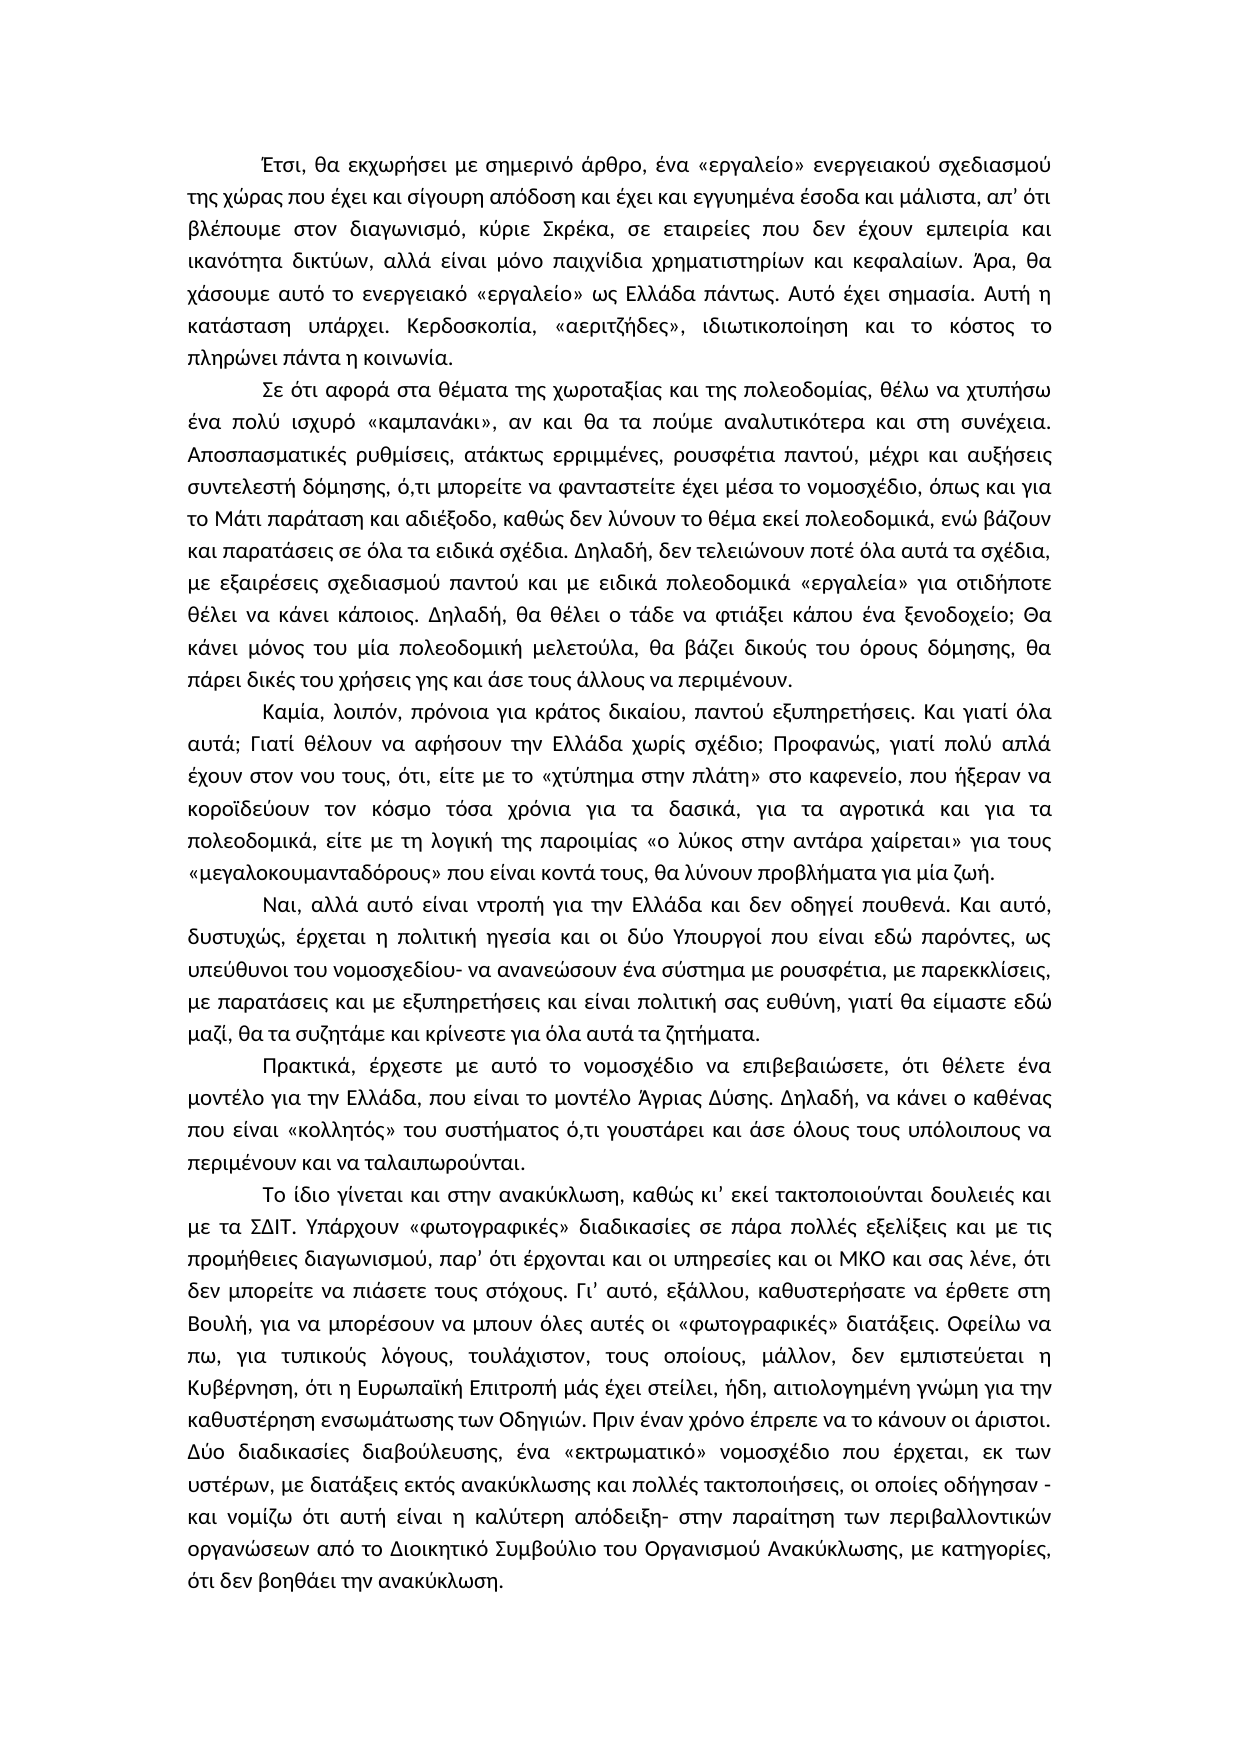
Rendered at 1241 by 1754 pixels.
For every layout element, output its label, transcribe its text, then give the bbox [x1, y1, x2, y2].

text Πρακτικά, έρχεστε με αυτό το νομοσχέδιο να επιβεβαιώσετε, ότι θέλετε ένα μοντέλο για την Ελλάδα, που είναι το μοντέλο Άγριας Δύσης. Δηλαδή, να κάνει ο καθένας που είναι «κολλητός» του συστήματος ό,τι γουστάρει και άσε όλους τους υπόλοιπους να περιμένουν και να ταλαιπωρούνται. [187, 1051, 1053, 1176]
text Ναι, αλλά αυτό είναι ντροπή για την Ελλάδα και δεν οδηγεί πουθενά. Και αυτό, δυστυχώς, έρχεται η πολιτική ηγεσία και οι δύο Υπουργοί που είναι εδώ παρόντες, ως υπεύθυνοι του νομοσχεδίου- να ανανεώσουν ένα σύστημα με ρουσφέτια, με παρεκκλίσεις, με παρατάσεις και με εξυπηρετήσεις και είναι πολιτική σας ευθύνη, γιατί θα είμαστε εδώ μαζί, θα τα συζητάμε και κρίνεστε για όλα αυτά τα ζητήματα. [187, 890, 1053, 1047]
text Το ίδιο γίνεται και στην ανακύκλωση, καθώς κι’ εκεί τακτοποιούνται δουλειές και με τα ΣΔΙΤ. Υπάρχουν «φωτογραφικές» διαδικασίες σε πάρα πολλές εξελίξεις και με τις προμήθειες διαγωνισμού, παρ’ ότι έρχονται και οι υπηρεσίες και οι ΜΚΟ και σας λένε, ότι δεν μπορείτε να πιάσετε τους στόχους. Γι’ αυτό, εξάλλου, καθυστερήσατε να έρθετε στη Βουλή, για να μπορέσουν να μπουν όλες αυτές οι «φωτογραφικές» διατάξεις. Οφείλω να πω, για τυπικούς λόγους, τουλάχιστον, τους οποίους, μάλλον, δεν εμπιστεύεται η Κυβέρνηση, ότι η Ευρωπαϊκή Επιτροπή μάς έχει στείλει, ήδη, αιτιολογημένη γνώμη για την καθυστέρηση ενσωμάτωσης των Οδηγιών. Πριν έναν χρόνο έπρεπε να το κάνουν οι άριστοι. Δύο διαδικασίες διαβούλευσης, ένα «εκτρωματικό» νομοσχέδιο που έρχεται, εκ των υστέρων, με διατάξεις εκτός ανακύκλωσης και πολλές τακτοποιήσεις, οι οποίες οδήγησαν -και νομίζω ότι αυτή είναι η καλύτερη απόδειξη- στην παραίτηση των περιβαλλοντικών οργανώσεων από το Διοικητικό Συμβούλιο του Οργανισμού Ανακύκλωσης, με κατηγορίες, ότι δεν βοηθάει την ανακύκλωση. [187, 1180, 1053, 1594]
text Σε ότι αφορά στα θέματα της χωροταξίας και της πολεοδομίας, θέλω να χτυπήσω ένα πολύ ισχυρό «καμπανάκι», αν και θα τα πούμε αναλυτικότερα και στη συνέχεια. Αποσπασματικές ρυθμίσεις, ατάκτως ερριμμένες, ρουσφέτια παντού, μέχρι και αυξήσεις συντελεστή δόμησης, ό,τι μπορείτε να φανταστείτε έχει μέσα το νομοσχέδιο, όπως και για το Μάτι παράταση και αδιέξοδο, καθώς δεν λύνουν το θέμα εκεί πολεοδομικά, ενώ βάζουν και παρατάσεις σε όλα τα ειδικά σχέδια. Δηλαδή, δεν τελειώνουν ποτέ όλα αυτά τα σχέδια, με εξαιρέσεις σχεδιασμού παντού και με ειδικά πολεοδομικά «εργαλεία» για οτιδήποτε θέλει να κάνει κάποιος. Δηλαδή, θα θέλει ο τάδε να φτιάξει κάπου ένα ξενοδοχείο; Θα κάνει μόνος του μία πολεοδομική μελετούλα, θα βάζει δικούς του όρους δόμησης, θα πάρει δικές του χρήσεις γης και άσε τους άλλους να περιμένουν. [187, 375, 1053, 693]
text Καμία, λοιπόν, πρόνοια για κράτος δικαίου, παντού εξυπηρετήσεις. Και γιατί όλα αυτά; Γιατί θέλουν να αφήσουν την Ελλάδα χωρίς σχέδιο; Προφανώς, γιατί πολύ απλά έχουν στον νου τους, ότι, είτε με το «χτύπημα στην πλάτη» στο καφενείο, που ήξεραν να κοροϊδεύουν τον κόσμο τόσα χρόνια για τα δασικά, για τα αγροτικά και για τα πολεοδομικά, είτε με τη λογική της παροιμίας «ο λύκος στην αντάρα χαίρεται» για τους «μεγαλοκουμανταδόρους» που είναι κοντά τους, θα λύνουν προβλήματα για μία ζωή. [187, 697, 1053, 886]
text Έτσι, θα εκχωρήσει με σημερινό άρθρο, ένα «εργαλείο» ενεργειακού σχεδιασμού της χώρας που έχει και σίγουρη απόδοση και έχει και εγγυημένα έσοδα και μάλιστα, απ’ ότι βλέπουμε στον διαγωνισμό, κύριε Σκρέκα, σε εταιρείες που δεν έχουν εμπειρία και ικανότητα δικτύων, αλλά είναι μόνο παιχνίδια χρηματιστηρίων και κεφαλαίων. Άρα, θα χάσουμε αυτό το ενεργειακό «εργαλείο» ως Ελλάδα πάντως. Αυτό έχει σημασία. Αυτή η κατάσταση υπάρχει. Κερδοσκοπία, «αεριτζήδες», ιδιωτικοποίηση και το κόστος το πληρώνει πάντα η κοινωνία. [187, 150, 1053, 371]
